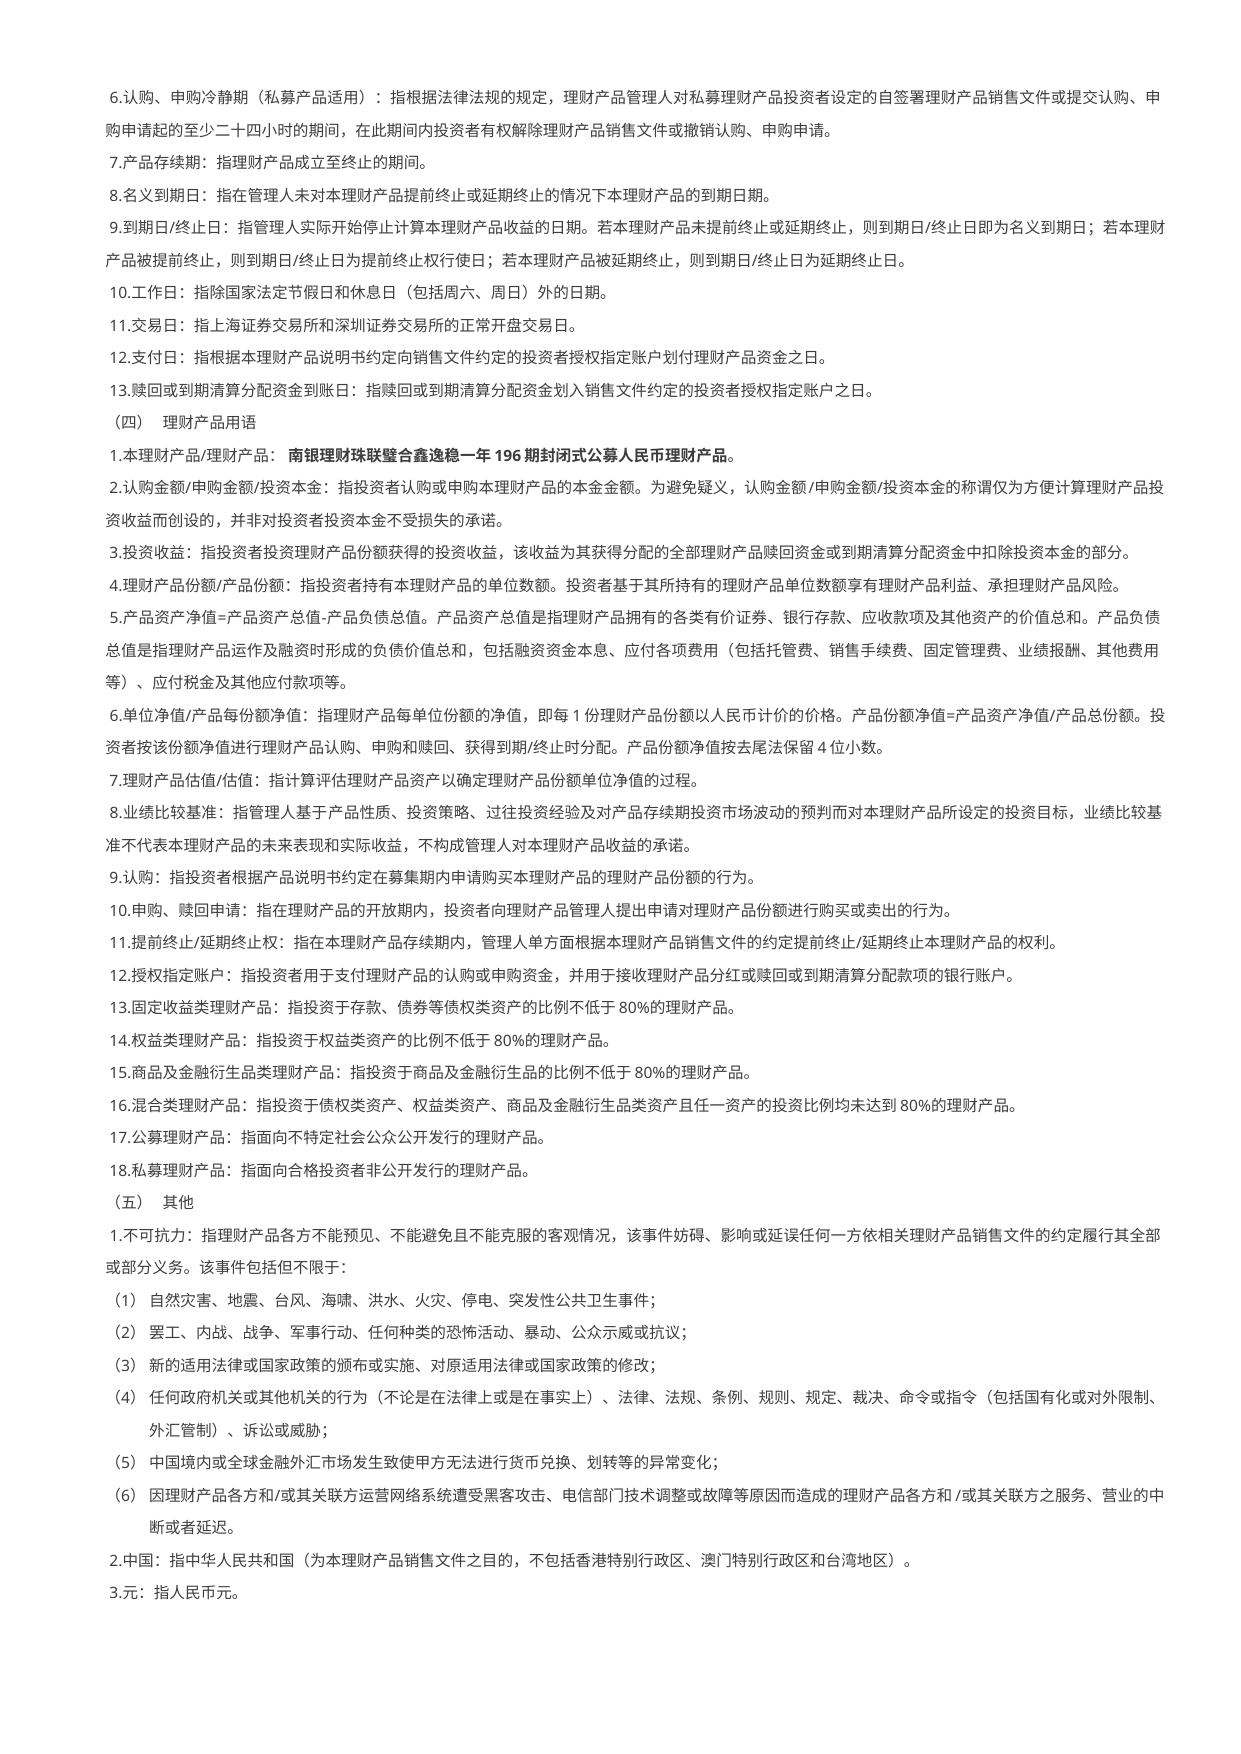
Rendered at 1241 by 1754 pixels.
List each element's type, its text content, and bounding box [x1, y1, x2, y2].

text 3.元：指人民币元。 [105, 1576, 1165, 1608]
text 16.混合类理财产品：指投资于债权类资产、权益类资产、商品及金融衍生品类资产且任一资产的投资比例均未达到80%的理财产品。 [105, 1088, 1165, 1121]
list 理财产品用语 [75, 406, 1165, 438]
text 10.申购、赎回申请：指在理财产品的开放期内，投资者向理财产品管理人提出申请对理财产品份额进行购买或卖出的行为。 [105, 893, 1165, 926]
list 中国境内或全球金融外汇市场发生致使甲方无法进行货币兑换、划转等的异常变化； [105, 1446, 1165, 1478]
list 自然灾害、地震、台风、海啸、洪水、火灾、停电、突发性公共卫生事件； [105, 1283, 1165, 1316]
list 罢工、内战、战争、军事行动、任何种类的恐怖活动、暴动、公众示威或抗议； [105, 1316, 1165, 1348]
text 12.授权指定账户：指投资者用于支付理财产品的认购或申购资金，并用于接收理财产品分红或赎回或到期清算分配款项的银行账户。 [105, 958, 1165, 991]
list 其他 [75, 1186, 1165, 1218]
list 任何政府机关或其他机关的行为（不论是在法律上或是在事实上）、法律、法规、条例、规则、规定、裁决、命令或指令（包括国有化或对外限制、外汇管制）、诉讼或威胁； [105, 1381, 1165, 1446]
text 13.固定收益类理财产品：指投资于存款、债券等债权类资产的比例不低于80%的理财产品。 [105, 991, 1165, 1023]
text 14.权益类理财产品：指投资于权益类资产的比例不低于80%的理财产品。 [105, 1023, 1165, 1056]
text 7.理财产品估值/估值：指计算评估理财产品资产以确定理财产品份额单位净值的过程。 [105, 763, 1165, 796]
text 17.公募理财产品：指面向不特定社会公众公开发行的理财产品。 [105, 1121, 1165, 1153]
text 9.认购：指投资者根据产品说明书约定在募集期内申请购买本理财产品的理财产品份额的行为。 [105, 861, 1165, 893]
list 因理财产品各方和/或其关联方运营网络系统遭受黑客攻击、电信部门技术调整或故障等原因而造成的理财产品各方和/或其关联方之服务、营业的中断或者延迟。 [105, 1478, 1165, 1543]
text 10.工作日：指除国家法定节假日和休息日（包括周六、周日）外的日期。 [105, 276, 1165, 308]
text 1.不可抗力：指理财产品各方不能预见、不能避免且不能克服的客观情况，该事件妨碍、影响或延误任何一方依相关理财产品销售文件的约定履行其全部或部分义务。该事件包括但不限于： [105, 1218, 1165, 1283]
text 11.提前终止/延期终止权：指在本理财产品存续期内，管理人单方面根据本理财产品销售文件的约定提前终止/延期终止本理财产品的权利。 [105, 926, 1165, 958]
text 13.赎回或到期清算分配资金到账日：指赎回或到期清算分配资金划入销售文件约定的投资者授权指定账户之日。 [105, 373, 1165, 406]
list 新的适用法律或国家政策的颁布或实施、对原适用法律或国家政策的修改； [105, 1348, 1165, 1381]
text 15.商品及金融衍生品类理财产品：指投资于商品及金融衍生品的比例不低于80%的理财产品。 [105, 1056, 1165, 1088]
text 4.理财产品份额/产品份额：指投资者持有本理财产品的单位数额。投资者基于其所持有的理财产品单位数额享有理财产品利益、承担理财产品风险。 [105, 568, 1165, 601]
text 6.认购、申购冷静期（私募产品适用）：指根据法律法规的规定，理财产品管理人对私募理财产品投资者设定的自签署理财产品销售文件或提交认购、申购申请起的至少二十四小时的期间，在此期间内投资者有权解除理财产品销售文件或撤销认购、申购申请。 [105, 81, 1165, 146]
text 5.产品资产净值=产品资产总值-产品负债总值。产品资产总值是指理财产品拥有的各类有价证券、银行存款、应收款项及其他资产的价值总和。产品负债总值是指理财产品运作及融资时形成的负债价值总和，包括融资资金本息、应付各项费用（包括托管费、销售手续费、固定管理费、业绩报酬、其他费用等）、应付税金及其他应付款项等。 [105, 601, 1165, 698]
text 8.业绩比较基准：指管理人基于产品性质、投资策略、过往投资经验及对产品存续期投资市场波动的预判而对本理财产品所设定的投资目标，业绩比较基准不代表本理财产品的未来表现和实际收益，不构成管理人对本理财产品收益的承诺。 [105, 796, 1165, 861]
text 11.交易日：指上海证券交易所和深圳证券交易所的正常开盘交易日。 [105, 308, 1165, 341]
text 2.认购金额/申购金额/投资本金：指投资者认购或申购本理财产品的本金金额。为避免疑义，认购金额/申购金额/投资本金的称谓仅为方便计算理财产品投资收益而创设的，并非对投资者投资本金不受损失的承诺。 [105, 471, 1165, 536]
text 7.产品存续期：指理财产品成立至终止的期间。 [105, 146, 1165, 178]
text 6.单位净值/产品每份额净值：指理财产品每单位份额的净值，即每1份理财产品份额以人民币计价的价格。产品份额净值=产品资产净值/产品总份额。投资者按该份额净值进行理财产品认购、申购和赎回、获得到期/终止时分配。产品份额净值按去尾法保留4位小数。 [105, 698, 1165, 763]
text 2.中国：指中华人民共和国（为本理财产品销售文件之目的，不包括香港特别行政区、澳门特别行政区和台湾地区）。 [105, 1543, 1165, 1576]
text 18.私募理财产品：指面向合格投资者非公开发行的理财产品。 [105, 1153, 1165, 1186]
text 8.名义到期日：指在管理人未对本理财产品提前终止或延期终止的情况下本理财产品的到期日期。 [105, 178, 1165, 211]
text 1.本理财产品/理财产品： 南银理财珠联璧合鑫逸稳一年196期封闭式公募人民币理财产品。 [105, 438, 1165, 471]
text 9.到期日/终止日：指管理人实际开始停止计算本理财产品收益的日期。若本理财产品未提前终止或延期终止，则到期日/终止日即为名义到期日；若本理财产品被提前终止，则到期日/终止日为提前终止权行使日；若本理财产品被延期终止，则到期日/终止日为延期终止日。 [105, 211, 1165, 276]
text 3.投资收益：指投资者投资理财产品份额获得的投资收益，该收益为其获得分配的全部理财产品赎回资金或到期清算分配资金中扣除投资本金的部分。 [105, 536, 1165, 568]
text 12.支付日：指根据本理财产品说明书约定向销售文件约定的投资者授权指定账户划付理财产品资金之日。 [105, 341, 1165, 373]
